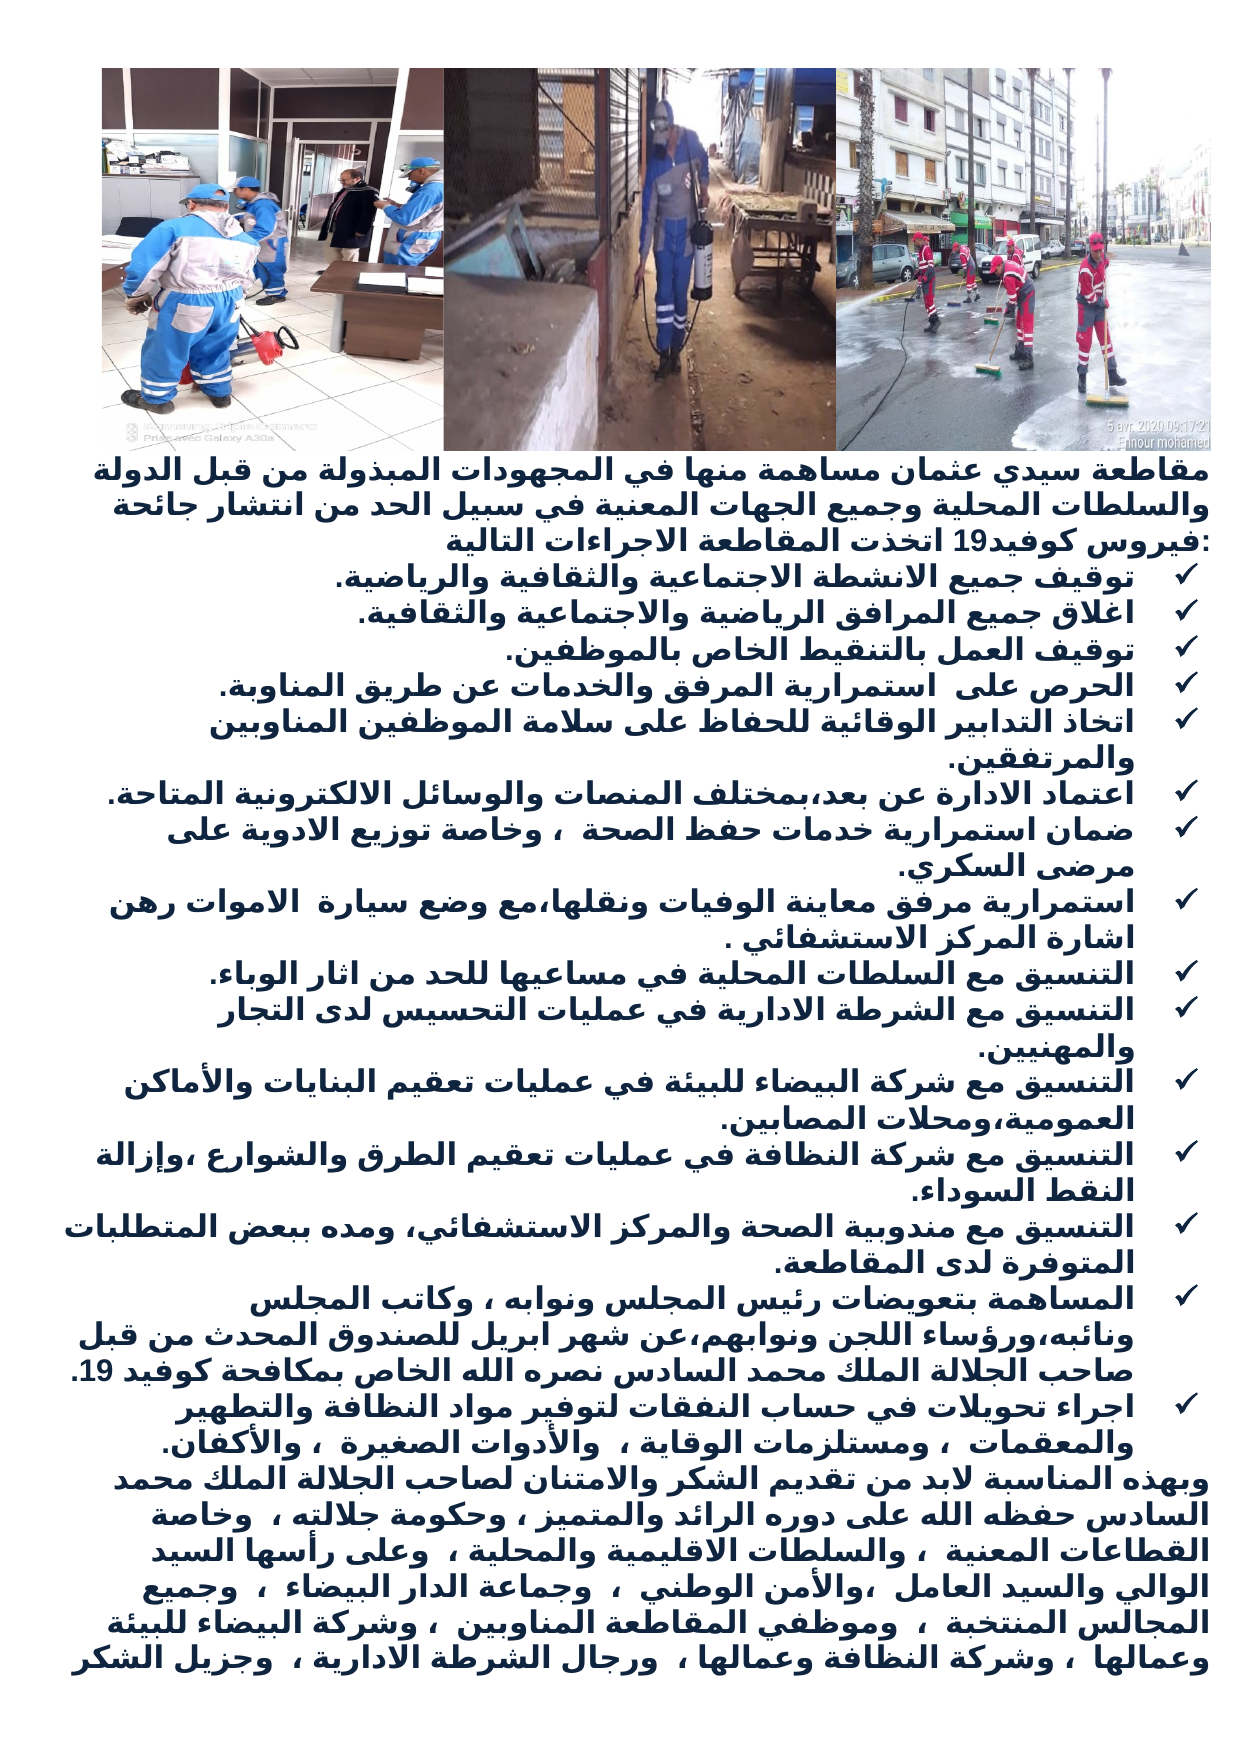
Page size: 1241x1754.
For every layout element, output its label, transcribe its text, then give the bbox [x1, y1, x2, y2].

list توقيف العمل بالتنقيط الخاص بالموظفين. [59, 631, 1173, 667]
list اتخاذ التدابير الوقائية للحفاظ على سلامة الموظفين المناوبين والمرتفقين. [59, 703, 1173, 775]
text مقاطعة سيدي عثمان مساهمة منها في المجهودات المبذولة من قبل الدولة والسلطات المحلية وجميع الجهات المعنية في سبيل الحد من انتشار جائحة فيروس كوفيد19 اتخذت المقاطعة الاجراءات التالية: [0, 451, 1211, 558]
list التنسيق مع السلطات المحلية في مساعيها للحد من اثار الوباء. [59, 955, 1173, 991]
picture [101, 68, 1211, 451]
list توقيف جميع الانشطة الاجتماعية والثقافية والرياضية. [59, 558, 1173, 594]
list اجراء تحويلات في حساب النفقات لتوفير مواد النظافة والتطهير والمعقمات ، ومستلزمات الوقاية ، والأدوات الصغيرة ، والأكفان. [59, 1388, 1173, 1460]
list استمرارية مرفق معاينة الوفيات ونقلها،مع وضع سيارة الاموات رهن اشارة المركز الاستشفائي . [59, 883, 1173, 955]
list التنسيق مع الشرطة الادارية في عمليات التحسيس لدى التجار والمهنيين. [59, 991, 1173, 1063]
list اغلاق جميع المرافق الرياضية والاجتماعية والثقافية. [59, 594, 1173, 631]
list التنسيق مع مندوبية الصحة والمركز الاستشفائي، ومده ببعض المتطلبات المتوفرة لدى المقاطعة. [59, 1208, 1173, 1280]
list المساهمة بتعويضات رئيس المجلس ونوابه ، وكاتب المجلس ونائبه،ورؤساء اللجن ونوابهم،عن شهر ابريل للصندوق المحدث من قبل صاحب الجلالة الملك محمد السادس نصره الله الخاص بمكافحة كوفيد 19. [59, 1280, 1173, 1388]
list التنسيق مع شركة النظافة في عمليات تعقيم الطرق والشوارع ،وإزالة النقط السوداء. [59, 1136, 1173, 1208]
list الحرص على استمرارية المرفق والخدمات عن طريق المناوبة. [59, 667, 1173, 703]
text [59, 1460, 1211, 1676]
list التنسيق مع شركة البيضاء للبيئة في عمليات تعقيم البنايات والأماكن العمومية،ومحلات المصابين. [59, 1063, 1173, 1136]
list اعتماد الادارة عن بعد،بمختلف المنصات والوسائل الالكترونية المتاحة. [59, 775, 1173, 811]
list ضمان استمرارية خدمات حفظ الصحة ، وخاصة توزيع الادوية على مرضى السكري. [59, 811, 1173, 883]
